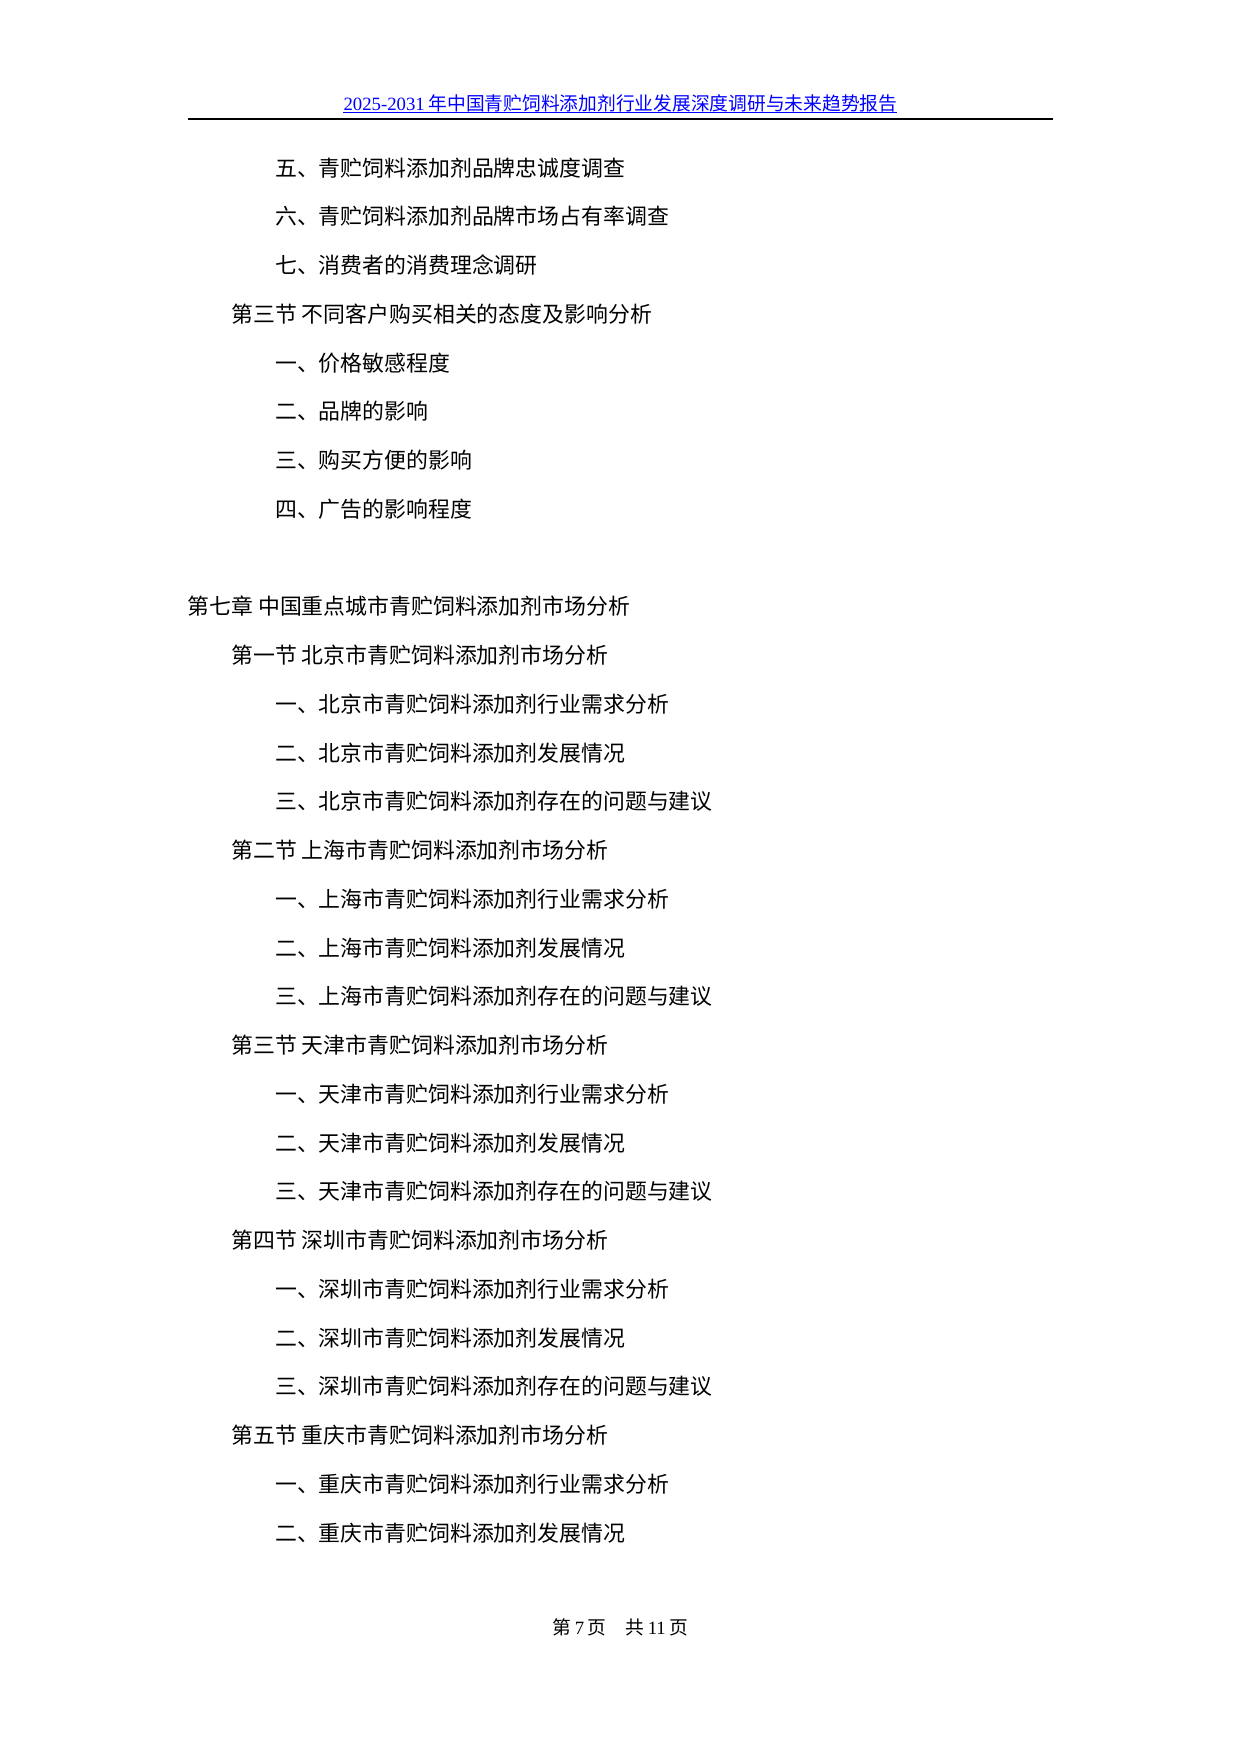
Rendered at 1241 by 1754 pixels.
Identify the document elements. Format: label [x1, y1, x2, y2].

text [187, 150, 1053, 1548]
